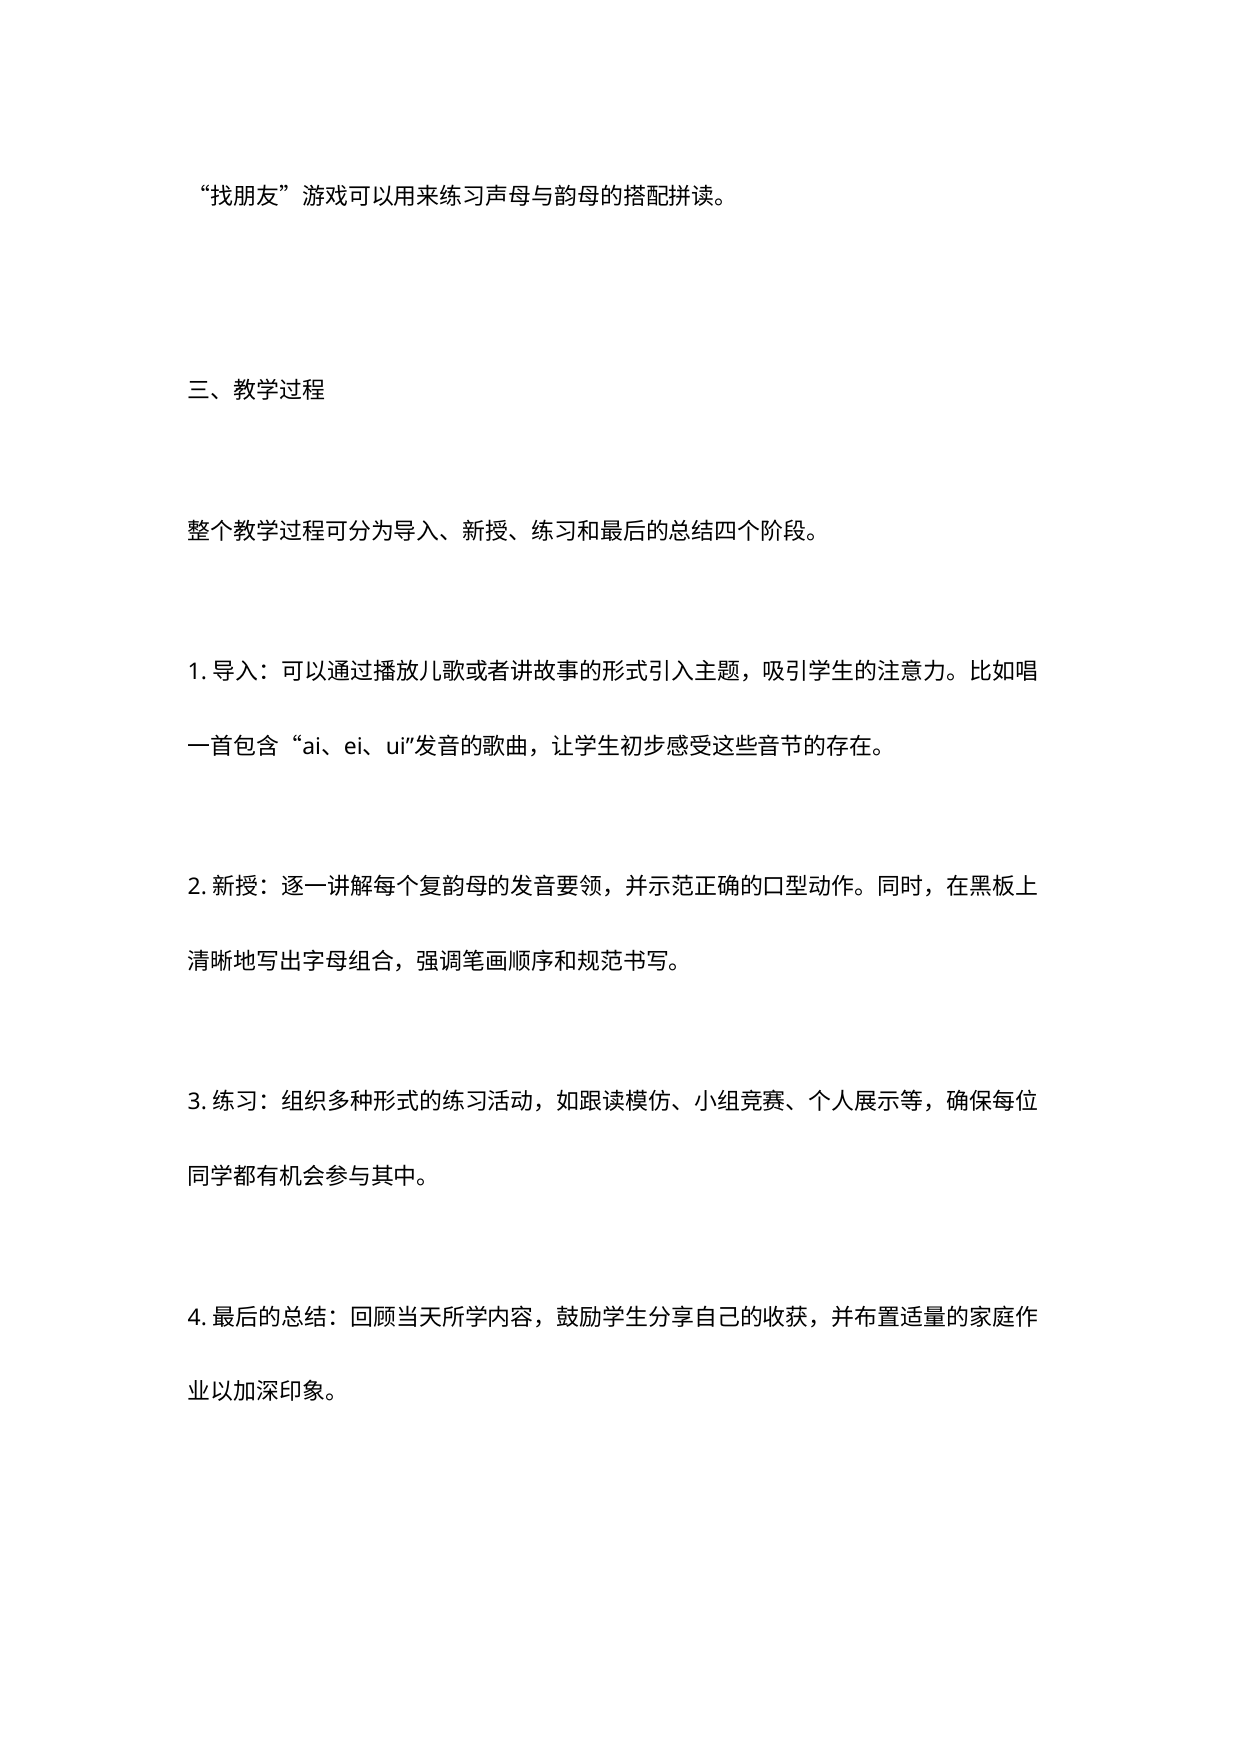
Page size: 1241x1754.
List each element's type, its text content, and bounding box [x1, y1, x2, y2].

text 整个教学过程可分为导入、新授、练习和最后的总结四个阶段。 [187, 497, 1053, 562]
text 2. 新授：逐一讲解每个复韵母的发音要领，并示范正确的口型动作。同时，在黑板上清晰地写出字母组合，强调笔画顺序和规范书写。 [187, 852, 1053, 992]
text 3. 练习：组织多种形式的练习活动，如跟读模仿、小组竞赛、个人展示等，确保每位同学都有机会参与其中。 [187, 1067, 1053, 1207]
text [187, 162, 1053, 227]
text 三、教学过程 [187, 356, 1053, 421]
text 1. 导入：可以通过播放儿歌或者讲故事的形式引入主题，吸引学生的注意力。比如唱一首包含“ai、ei、ui”发音的歌曲，让学生初步感受这些音节的存在。 [187, 637, 1053, 777]
text 4. 最后的总结：回顾当天所学内容，鼓励学生分享自己的收获，并布置适量的家庭作业以加深印象。 [187, 1282, 1053, 1422]
